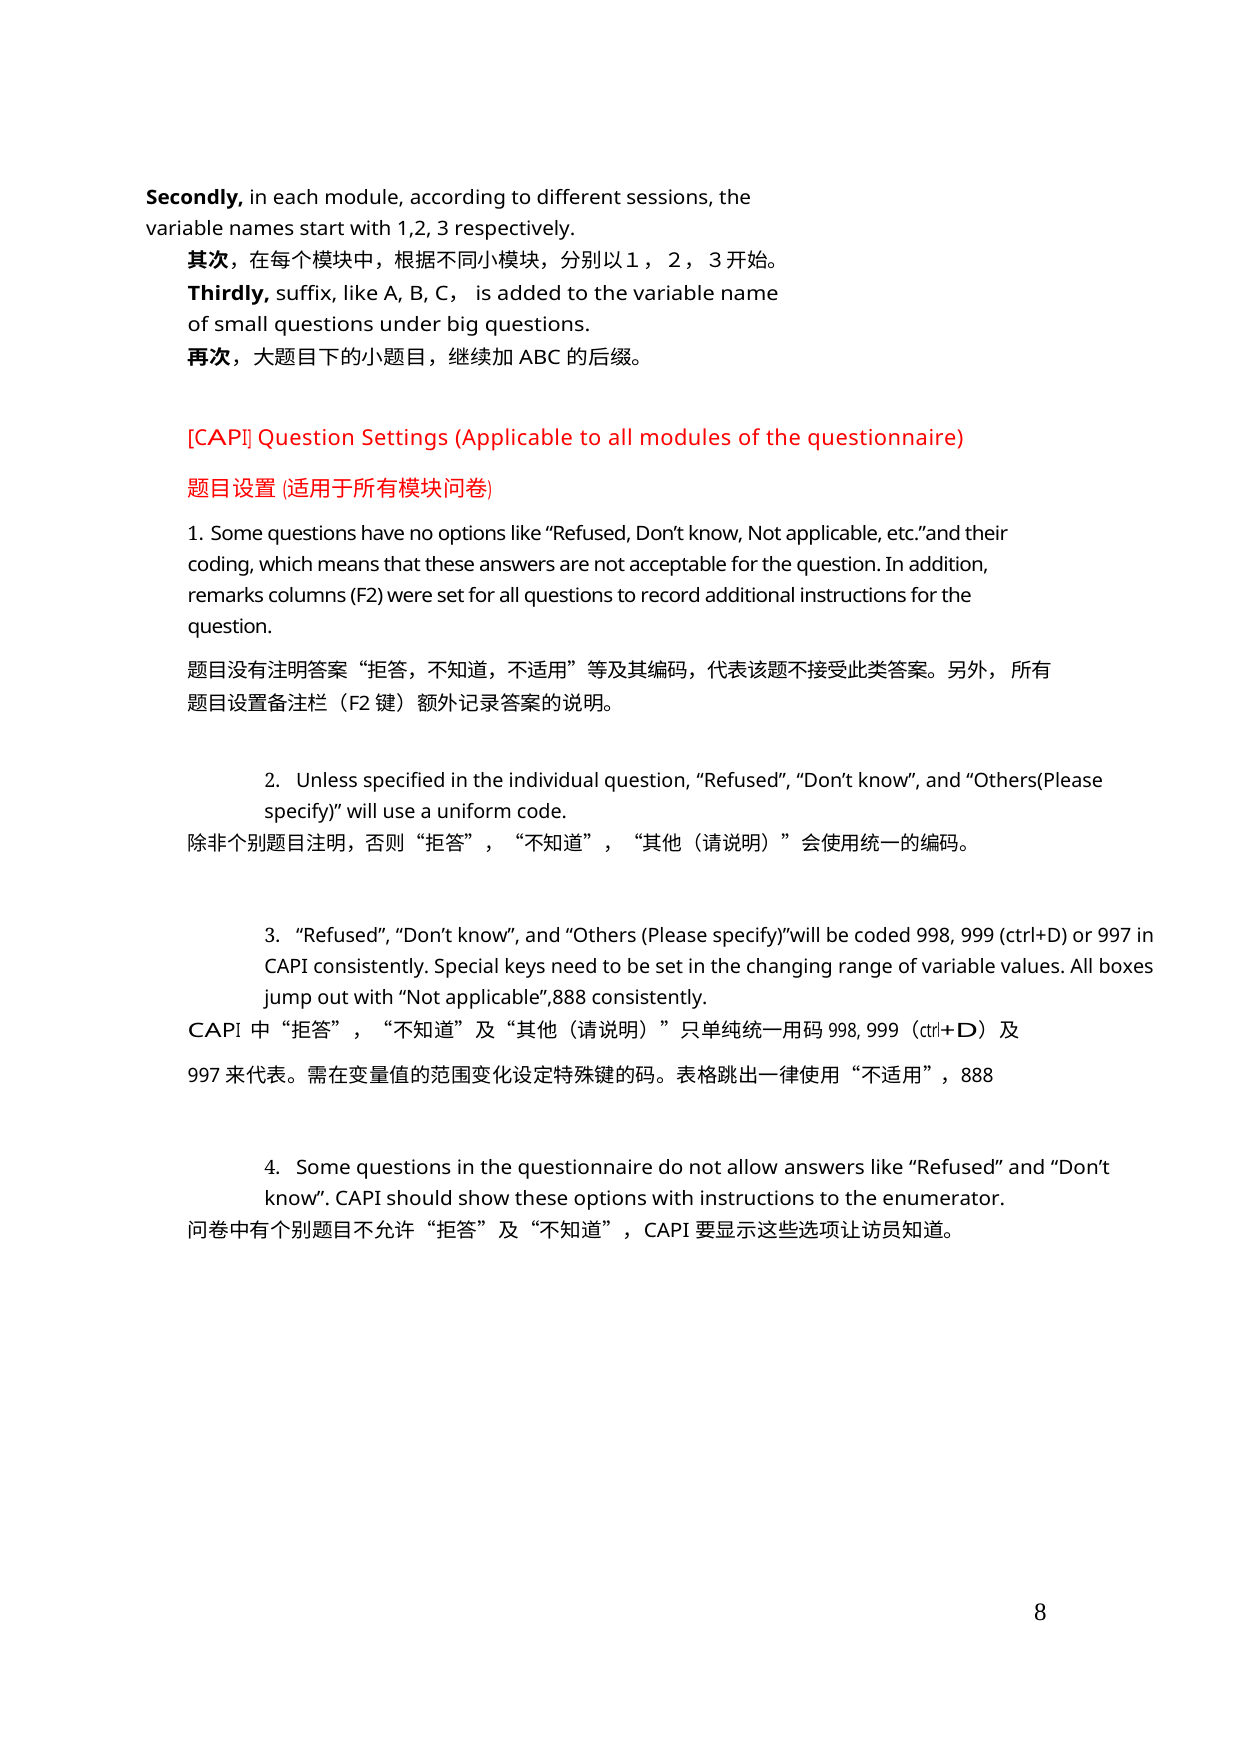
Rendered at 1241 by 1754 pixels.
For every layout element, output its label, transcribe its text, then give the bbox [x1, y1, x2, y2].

subtitle [CAPI] Question Settings (Applicable to all modules of the questionnaire) [187, 422, 1173, 452]
subtitle 题目设置 (适用于所有模块问卷) [187, 471, 1173, 503]
list 问卷中有个别题目不允许“拒答”及“不知道”，CAPI 要显示这些选项让访员知道。 [187, 1215, 1173, 1243]
list Unless specified in the individual question, “Refused”, “Don’t know”, and “Others(Please specify)” will use a uniform code. [264, 766, 1173, 824]
list CAPI 中“拒答”，“不知道”及“其他（请说明）”只单纯统一用码 998, 999（ctrl+D）及 [187, 1014, 1173, 1043]
text Thirdly, suffix, like A, B, C， is added to the variable name of small questions under big questions. [187, 278, 796, 337]
list Some questions in the questionnaire do not allow answers like “Refused” and “Don’t know”. CAPI should show these options with instructions to the enumerator. [264, 1153, 1173, 1211]
text 再次，大题目下的小题目，继续加 ABC 的后缀。 [187, 341, 796, 370]
text 其次，在每个模块中，根据不同小模块，分别以１，２，３开始。 [187, 245, 796, 273]
text 997 来代表。需在变量值的范围变化设定特殊键的码。表格跳出一律使用“不适用”，888 [187, 1059, 1173, 1088]
list 除非个别题目注明，否则“拒答”，“不知道”，“其他（请说明）”会使用统一的编码。 [187, 828, 1173, 856]
text Secondly, in each module, according to different sessions, the variable names start with 1,2, 3 respectively. [146, 152, 796, 241]
list Some questions have no options like “Refused, Don’t know, Not applicable, etc.”and their coding, which means that these answers are not acceptable for the question. In addition, remarks columns (F2) were set for all questions to record additional instructions for the question. [187, 519, 1053, 639]
list “Refused”, “Don’t know”, and “Others (Please specify)”will be coded 998, 999 (ctrl+D) or 997 in CAPI consistently. Special keys need to be set in the changing range of variable values. All boxes jump out with “Not applicable”,888 consistently. [264, 921, 1173, 1010]
list 题目没有注明答案“拒答，不知道，不适用”等及其编码，代表该题不接受此类答案。另外， 所有题目设置备注栏（F2 键）额外记录答案的说明。 [187, 654, 1053, 716]
